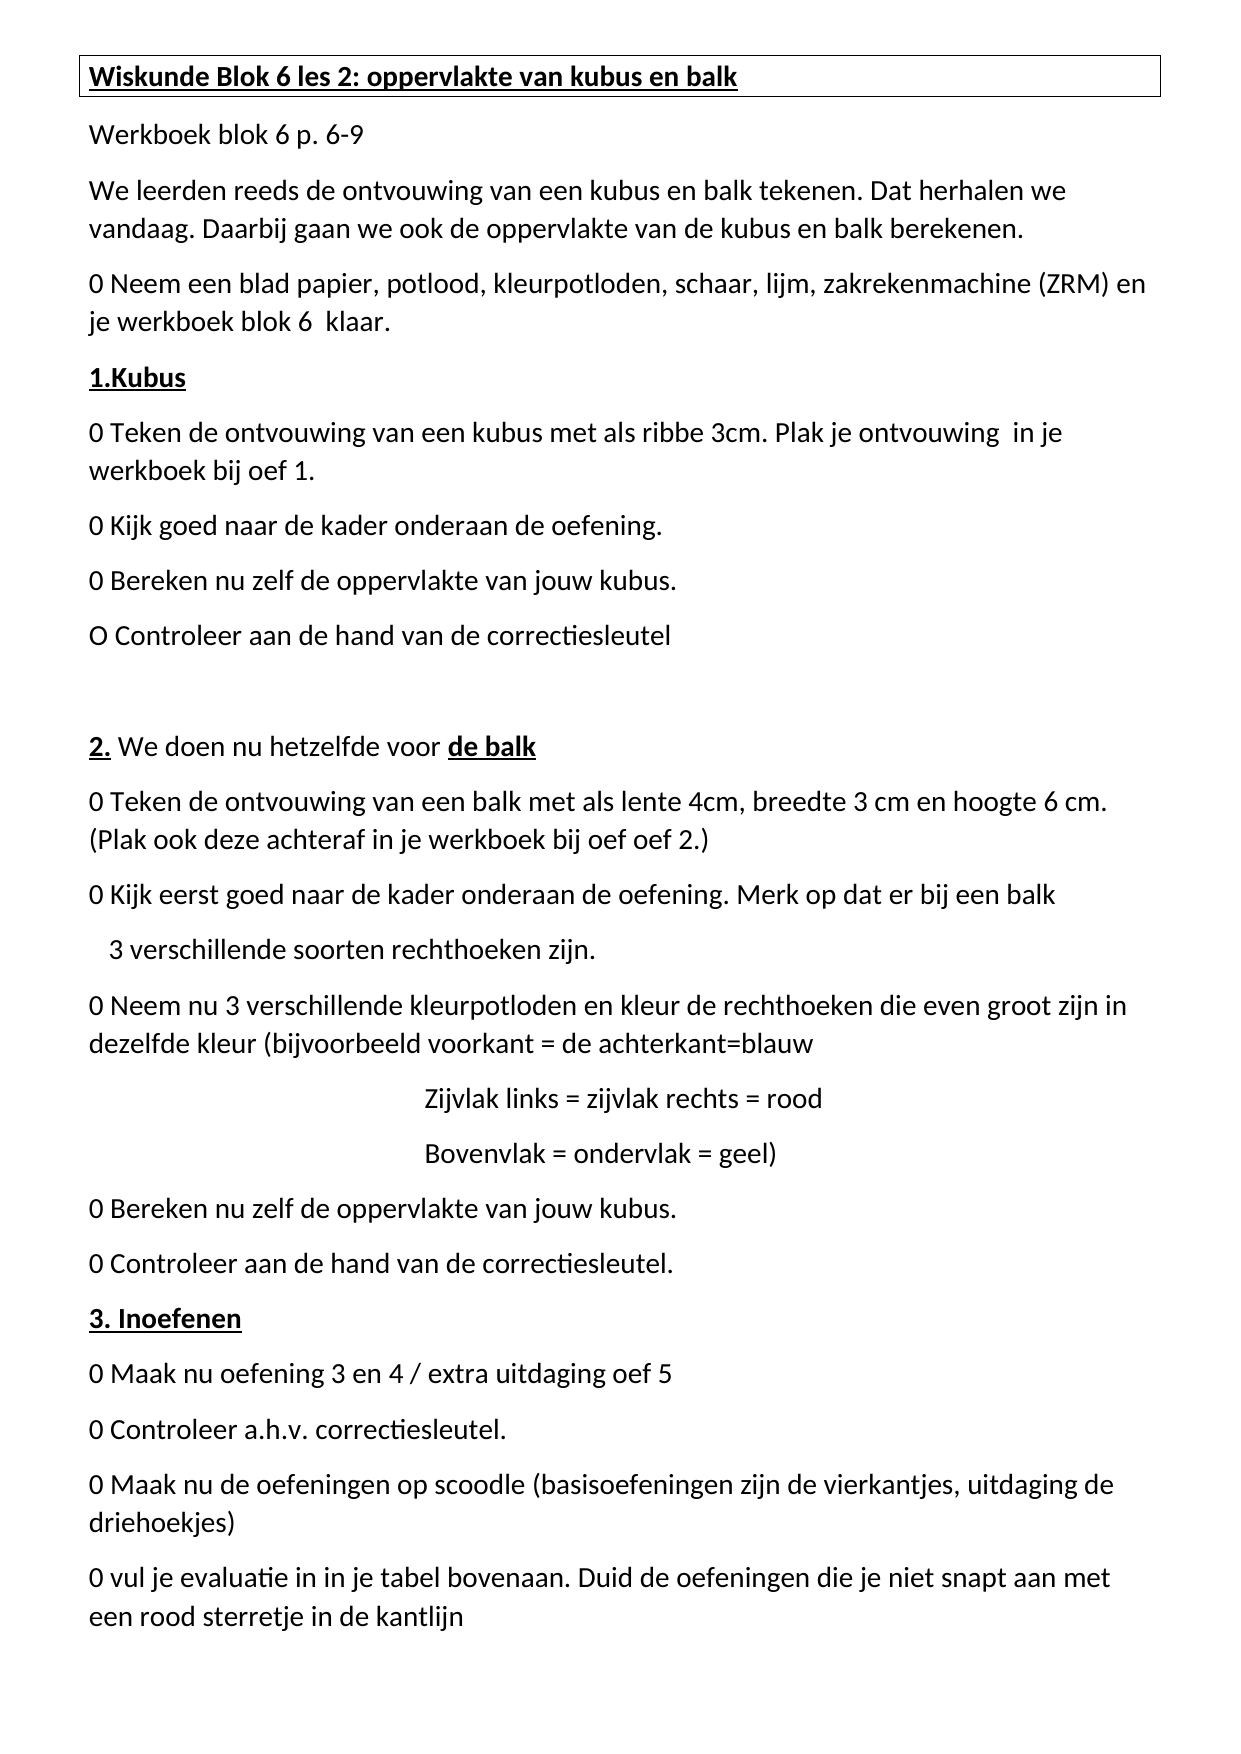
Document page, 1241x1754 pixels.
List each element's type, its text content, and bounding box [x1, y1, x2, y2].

text 0 vul je evaluatie in in je tabel bovenaan. Duid de oefeningen die je niet snapt aan met een rood sterretje in de kantlijn [89, 1559, 1152, 1633]
text 0 Bereken nu zelf de oppervlakte van jouw kubus. [89, 1190, 1152, 1226]
text 3 verschillende soorten rechthoeken zijn. [89, 931, 1152, 967]
text 0 Teken de ontvouwing van een kubus met als ribbe 3cm. Plak je ontvouwing in je werkboek bij oef 1. [89, 414, 1152, 488]
text 0 Kijk goed naar de kader onderaan de oefening. [89, 507, 1152, 543]
text 0 Maak nu oefening 3 en 4 / extra uitdaging oef 5 [89, 1356, 1152, 1391]
text Werkboek blok 6 p. 6-9 [89, 116, 1152, 152]
text 0 Bereken nu zelf de oppervlakte van jouw kubus. [89, 562, 1152, 598]
text We leerden reeds de ontvouwing van een kubus en balk tekenen. Dat herhalen we vandaag. Daarbij gaan we ook de oppervlakte van de kubus en balk berekenen. [89, 172, 1152, 246]
text Bovenvlak = ondervlak = geel) [89, 1135, 1152, 1171]
text 0 Kijk eerst goed naar de kader onderaan de oefening. Merk op dat er bij een balk [89, 876, 1152, 912]
text 0 Controleer aan de hand van de correctiesleutel. [89, 1245, 1152, 1281]
text 0 Neem een blad papier, potlood, kleurpotloden, schaar, lijm, zakrekenmachine (ZRM) en je werkboek blok 6 klaar. [89, 265, 1152, 339]
text Wiskunde Blok 6 les 2: oppervlakte van kubus en balk [80, 56, 1160, 96]
text 2. We doen nu hetzelfde voor de balk [89, 728, 1152, 763]
text 0 Neem nu 3 verschillende kleurpotloden en kleur de rechthoeken die even groot zijn in dezelfde kleur (bijvoorbeeld voorkant = de achterkant=blauw [89, 987, 1152, 1061]
text Zijvlak links = zijvlak rechts = rood [89, 1080, 1152, 1116]
text 3. Inoefenen [89, 1301, 1152, 1336]
text 0 Controleer a.h.v. correctiesleutel. [89, 1411, 1152, 1446]
text O Controleer aan de hand van de correctiesleutel [89, 617, 1152, 653]
text 1.Kubus [89, 359, 1152, 394]
text 0 Maak nu de oefeningen op scoodle (basisoefeningen zijn de vierkantjes, uitdaging de driehoekjes) [89, 1466, 1152, 1540]
text 0 Teken de ontvouwing van een balk met als lente 4cm, breedte 3 cm en hoogte 6 cm. (Plak ook deze achteraf in je werkboek bij oef oef 2.) [89, 783, 1152, 857]
